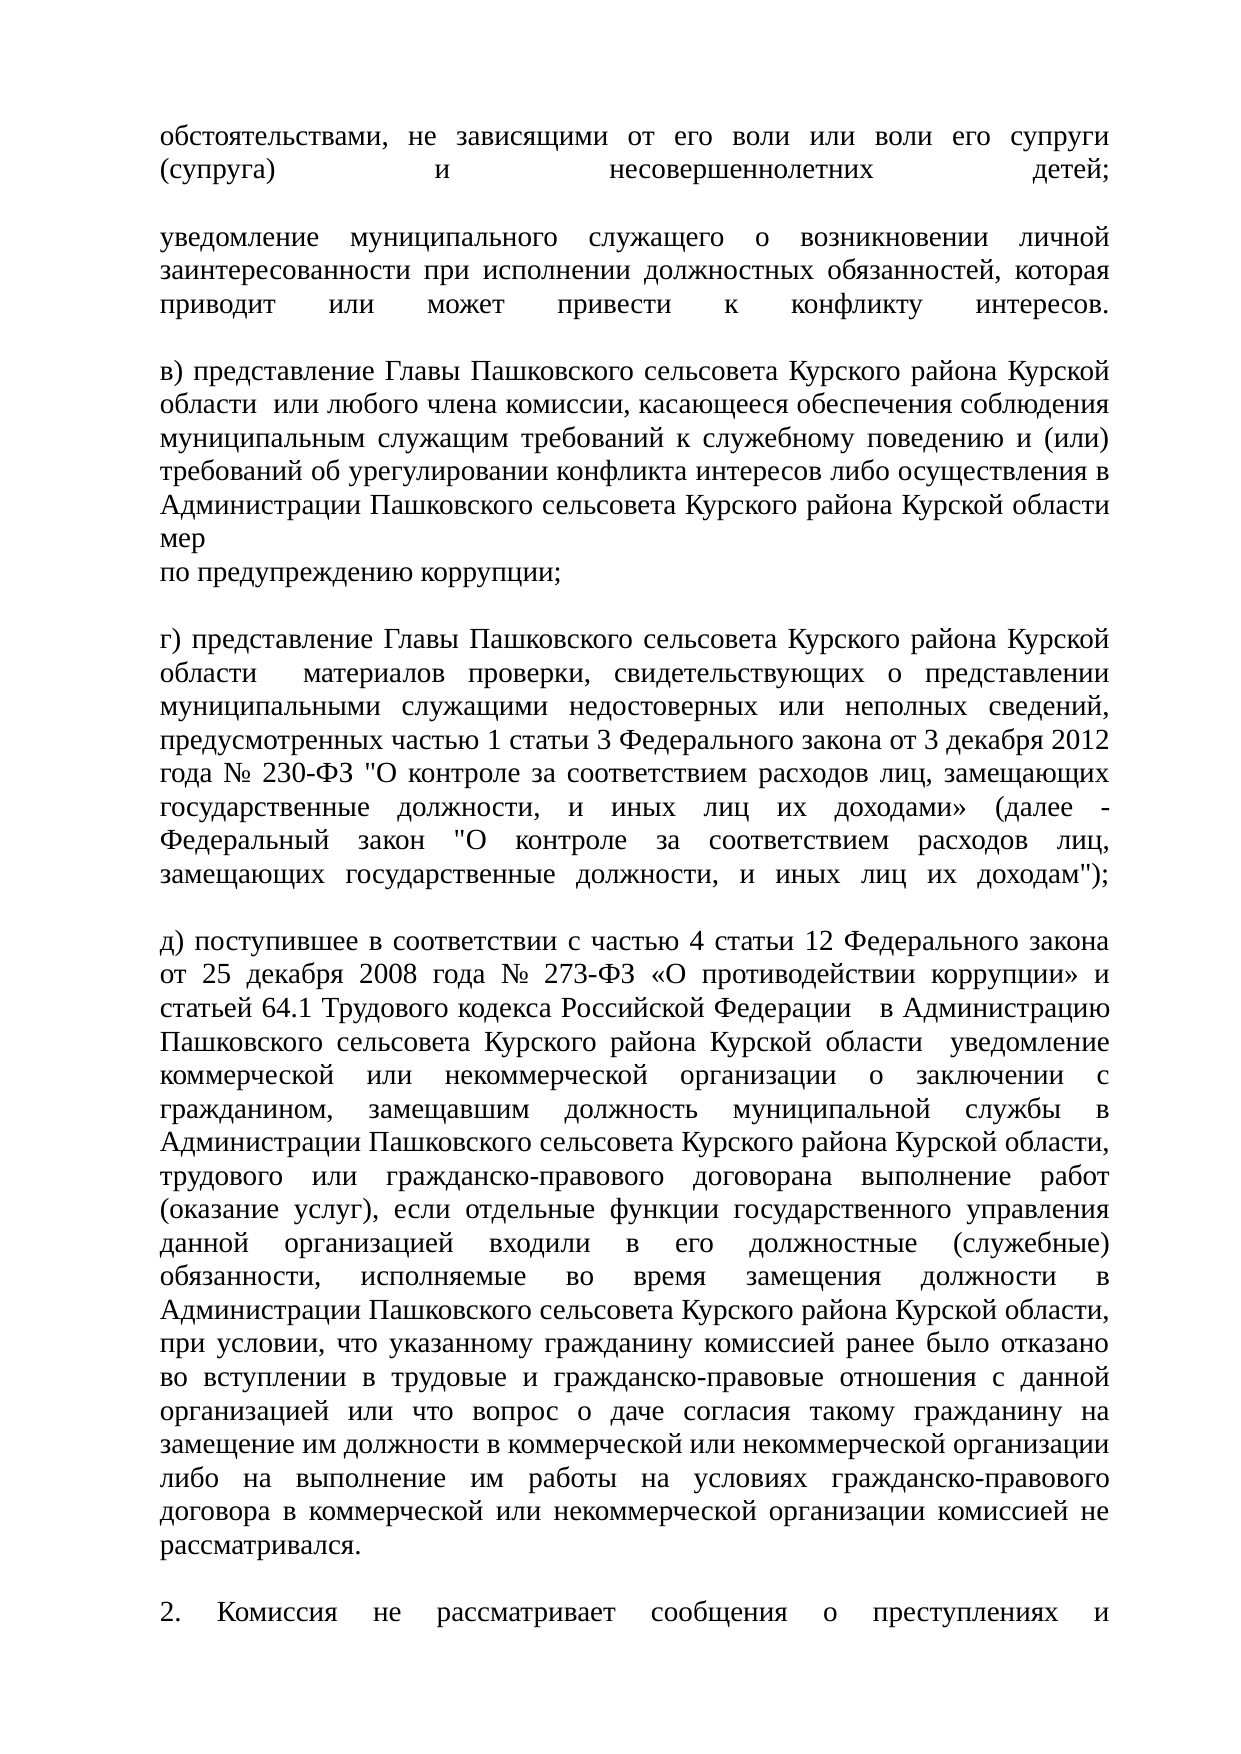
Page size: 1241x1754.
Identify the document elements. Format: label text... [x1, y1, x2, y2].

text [159, 588, 1110, 1627]
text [159, 118, 1110, 554]
text по предупреждению коррупции; [159, 554, 1110, 588]
